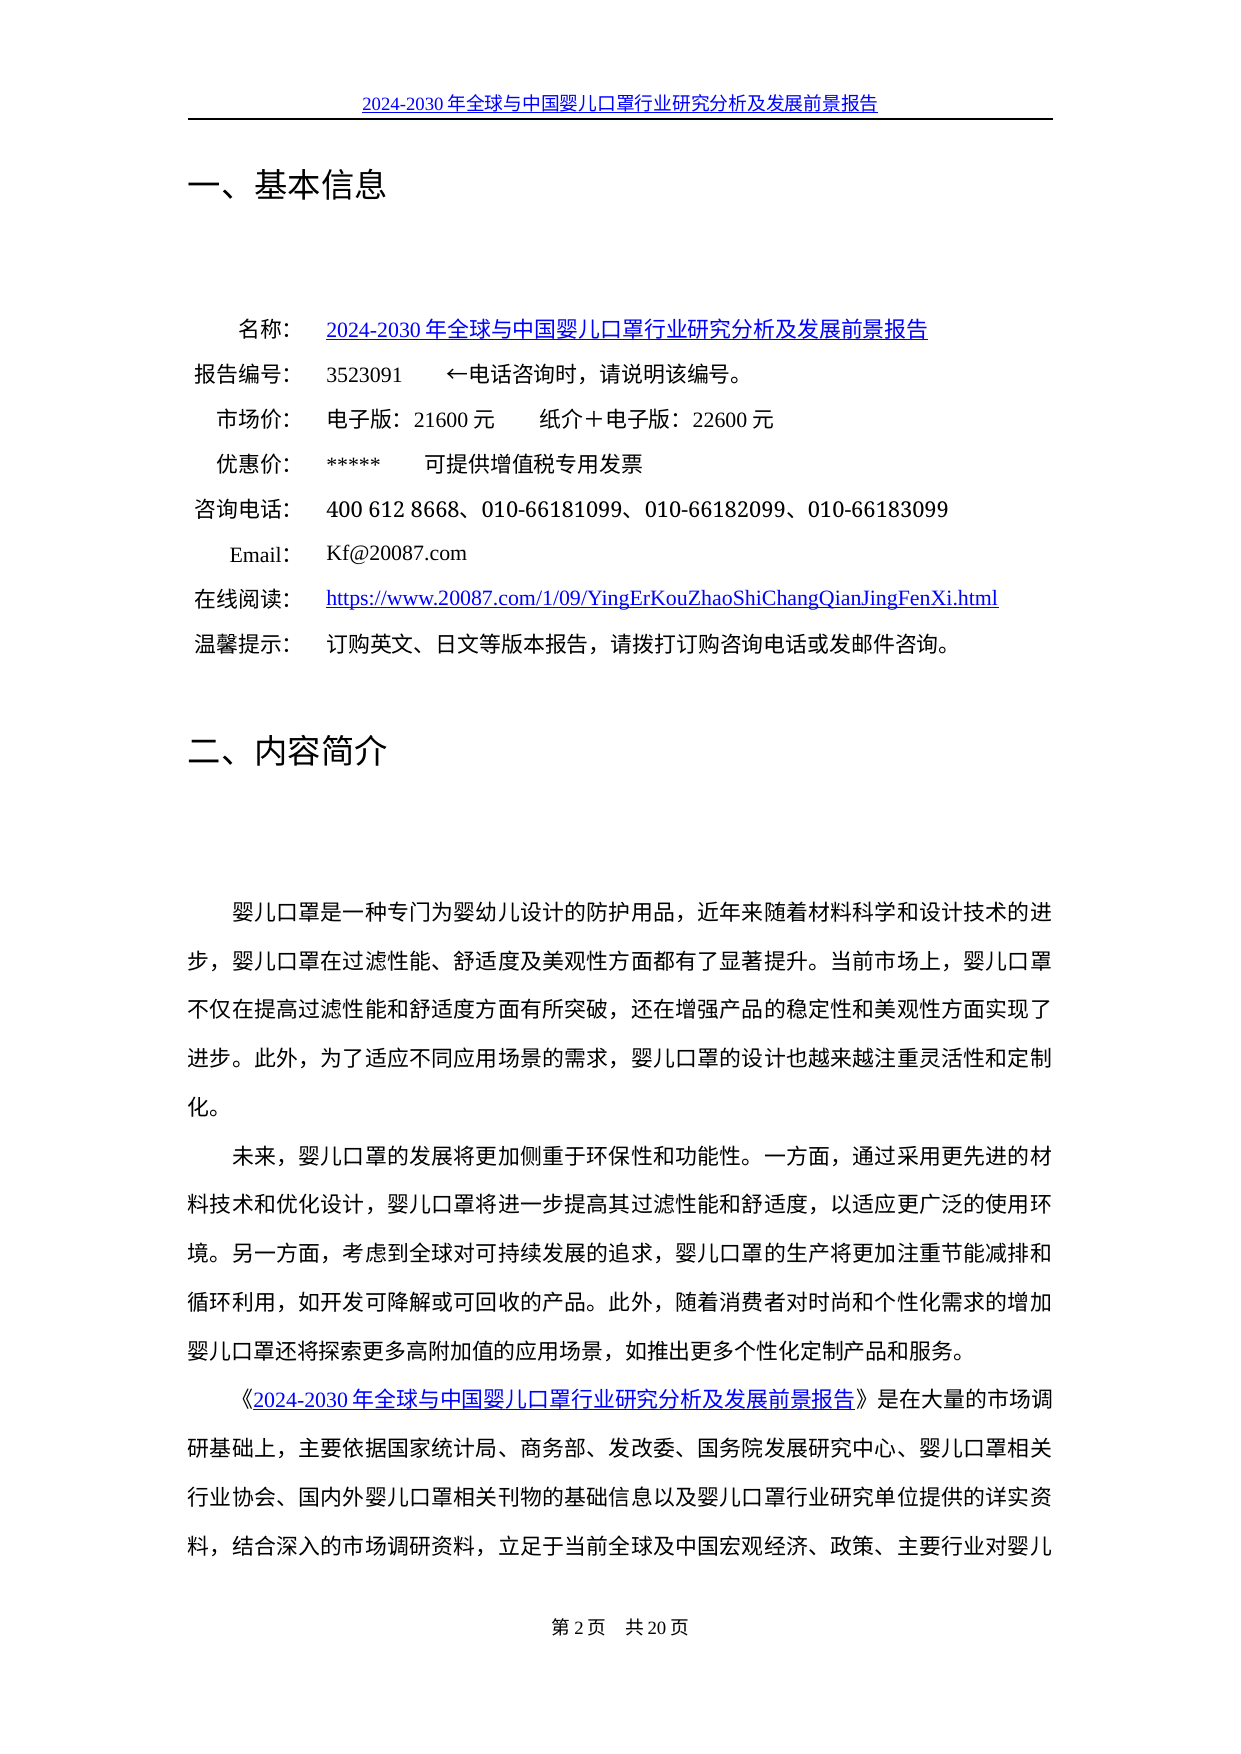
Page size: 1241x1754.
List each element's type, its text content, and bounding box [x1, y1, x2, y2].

table_cell [315, 582, 1073, 627]
table_cell 优惠价： [167, 447, 315, 492]
table_cell 在线阅读： [167, 582, 315, 627]
table_cell ***** 可提供增值税专用发票 [315, 447, 1073, 492]
title 二、内容简介 [187, 717, 1053, 782]
table_cell 电子版：21600 元 纸介＋电子版：22600 元 [315, 402, 1073, 447]
table_cell 订购英文、日文等版本报告，请拨打订购咨询电话或发邮件咨询。 [315, 627, 1073, 672]
table_header 名称： [167, 312, 315, 357]
title 一、基本信息 [187, 150, 1053, 215]
table_cell Kf@20087.com [315, 537, 1073, 582]
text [187, 894, 1053, 1561]
table_cell 报告编号： [167, 357, 315, 402]
table_cell 市场价： [167, 402, 315, 447]
table_cell 400 612 8668、010-66181099、010-66182099、010-66183099 [315, 492, 1073, 537]
table_cell 3523091 ←电话咨询时，请说明该编号。 [315, 357, 1073, 402]
table_cell 温馨提示： [167, 627, 315, 672]
table_header 2024-2030年全球与中国婴儿口罩行业研究分析及发展前景报告 [315, 312, 1073, 357]
table_cell 咨询电话： [167, 492, 315, 537]
table_cell Email： [167, 537, 315, 582]
